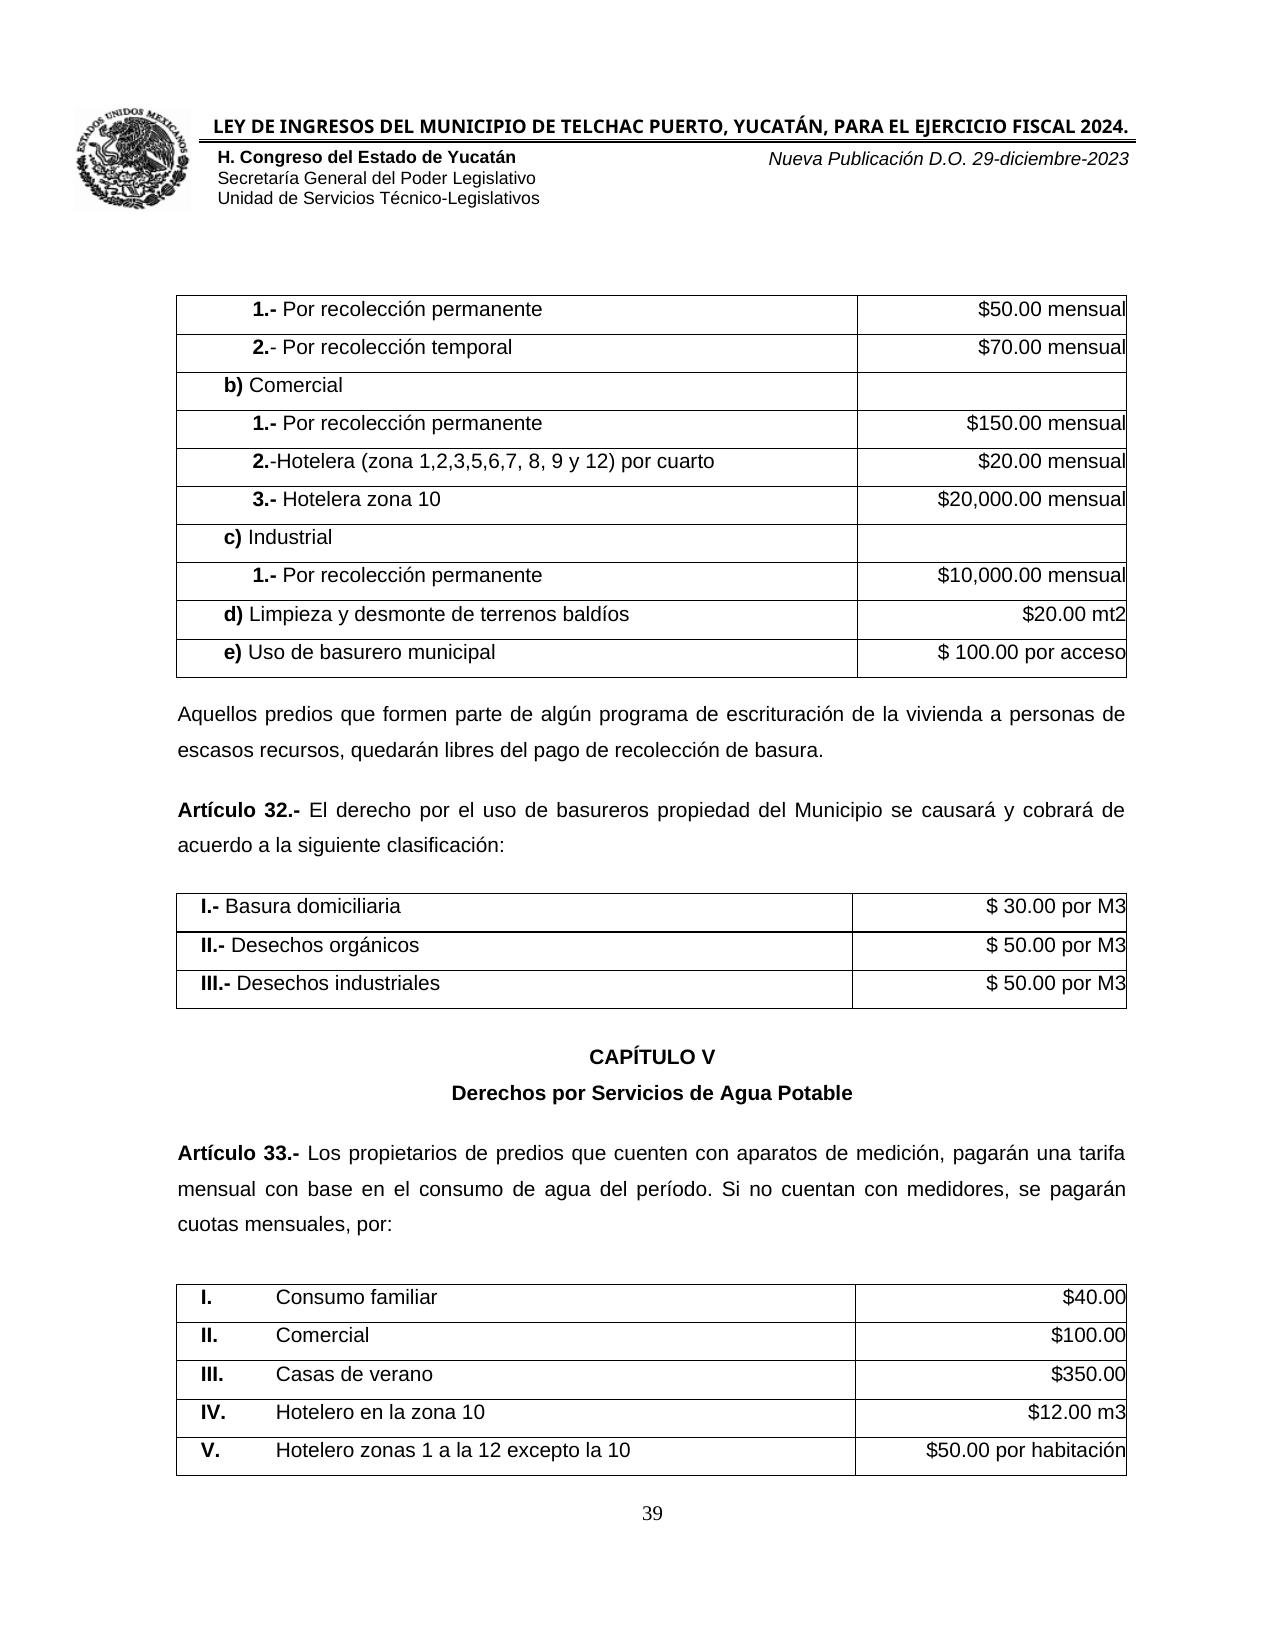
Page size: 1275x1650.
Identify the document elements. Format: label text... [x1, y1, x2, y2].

table_cell $ 50.00 por M3 [853, 971, 1126, 1008]
text Aquellos predios que formen parte de algún programa de escrituración de la vivienda a personas de escasos recursos, quedarán libres del pago de recolección de basura. [177, 702, 1127, 761]
table_cell 3.- Hotelera zona 10 [177, 487, 857, 524]
table_cell II.- Desechos orgánicos [177, 933, 852, 969]
table_cell d) Limpieza y desmonte de terrenos baldíos [177, 601, 857, 638]
text Artículo 33.- Los propietarios de predios que cuenten con aparatos de medición, pagarán una tarifa mensual con base en el consumo de agua del período. Si no cuentan con medidores, se pagarán cuotas mensuales, por: [177, 1140, 1127, 1236]
table_cell Hotelero en la zona 10 [177, 1400, 855, 1437]
table_cell 1.- Por recolección permanente [177, 296, 857, 333]
table_cell c) Industrial [177, 525, 857, 562]
table_cell $ 50.00 por M3 [853, 933, 1126, 969]
table_header Consumo familiar [177, 1285, 855, 1322]
table_cell $70.00 mensual [858, 335, 1126, 372]
table_cell [858, 525, 1126, 562]
table_cell b) Comercial [177, 373, 857, 410]
table_header $40.00 [856, 1285, 1126, 1322]
table_cell $20.00 mensual [858, 449, 1126, 486]
table_cell $150.00 mensual [858, 411, 1126, 448]
table_cell $10,000.00 mensual [858, 563, 1126, 600]
table_cell Casas de verano [177, 1361, 855, 1398]
table_cell $20,000.00 mensual [858, 487, 1126, 524]
table_cell 2.- Por recolección temporal [177, 335, 857, 372]
table_cell $50.00 por habitación [856, 1438, 1126, 1475]
table_cell $20.00 mt2 [858, 601, 1126, 638]
table_cell $12.00 m3 [856, 1400, 1126, 1437]
table_cell 1.- Por recolección permanente [177, 563, 857, 600]
table_header $ 30.00 por M3 [853, 894, 1126, 931]
table_cell Hotelero zonas 1 a la 12 excepto la 10 [177, 1438, 855, 1475]
table_cell 2.-Hotelera (zona 1,2,3,5,6,7, 8, 9 y 12) por cuarto [177, 449, 857, 486]
table_cell $350.00 [856, 1361, 1126, 1398]
text Artículo 32.- El derecho por el uso de basureros propiedad del Municipio se causará y cobrará de acuerdo a la siguiente clasificación: [177, 797, 1127, 857]
table_cell Comercial [177, 1323, 855, 1360]
table_cell $100.00 [856, 1323, 1126, 1360]
table_cell $ 100.00 por acceso [858, 640, 1126, 677]
table_cell 1.- Por recolección permanente [177, 411, 857, 448]
table_cell e) Uso de basurero municipal [177, 640, 857, 677]
text CAPÍTULO V [177, 1044, 1127, 1068]
table_cell III.- Desechos industriales [177, 971, 852, 1008]
table_cell $50.00 mensual [858, 296, 1126, 333]
text Derechos por Servicios de Agua Potable [177, 1081, 1127, 1104]
table_cell [858, 373, 1126, 410]
table_header I.- Basura domiciliaria [177, 894, 852, 931]
